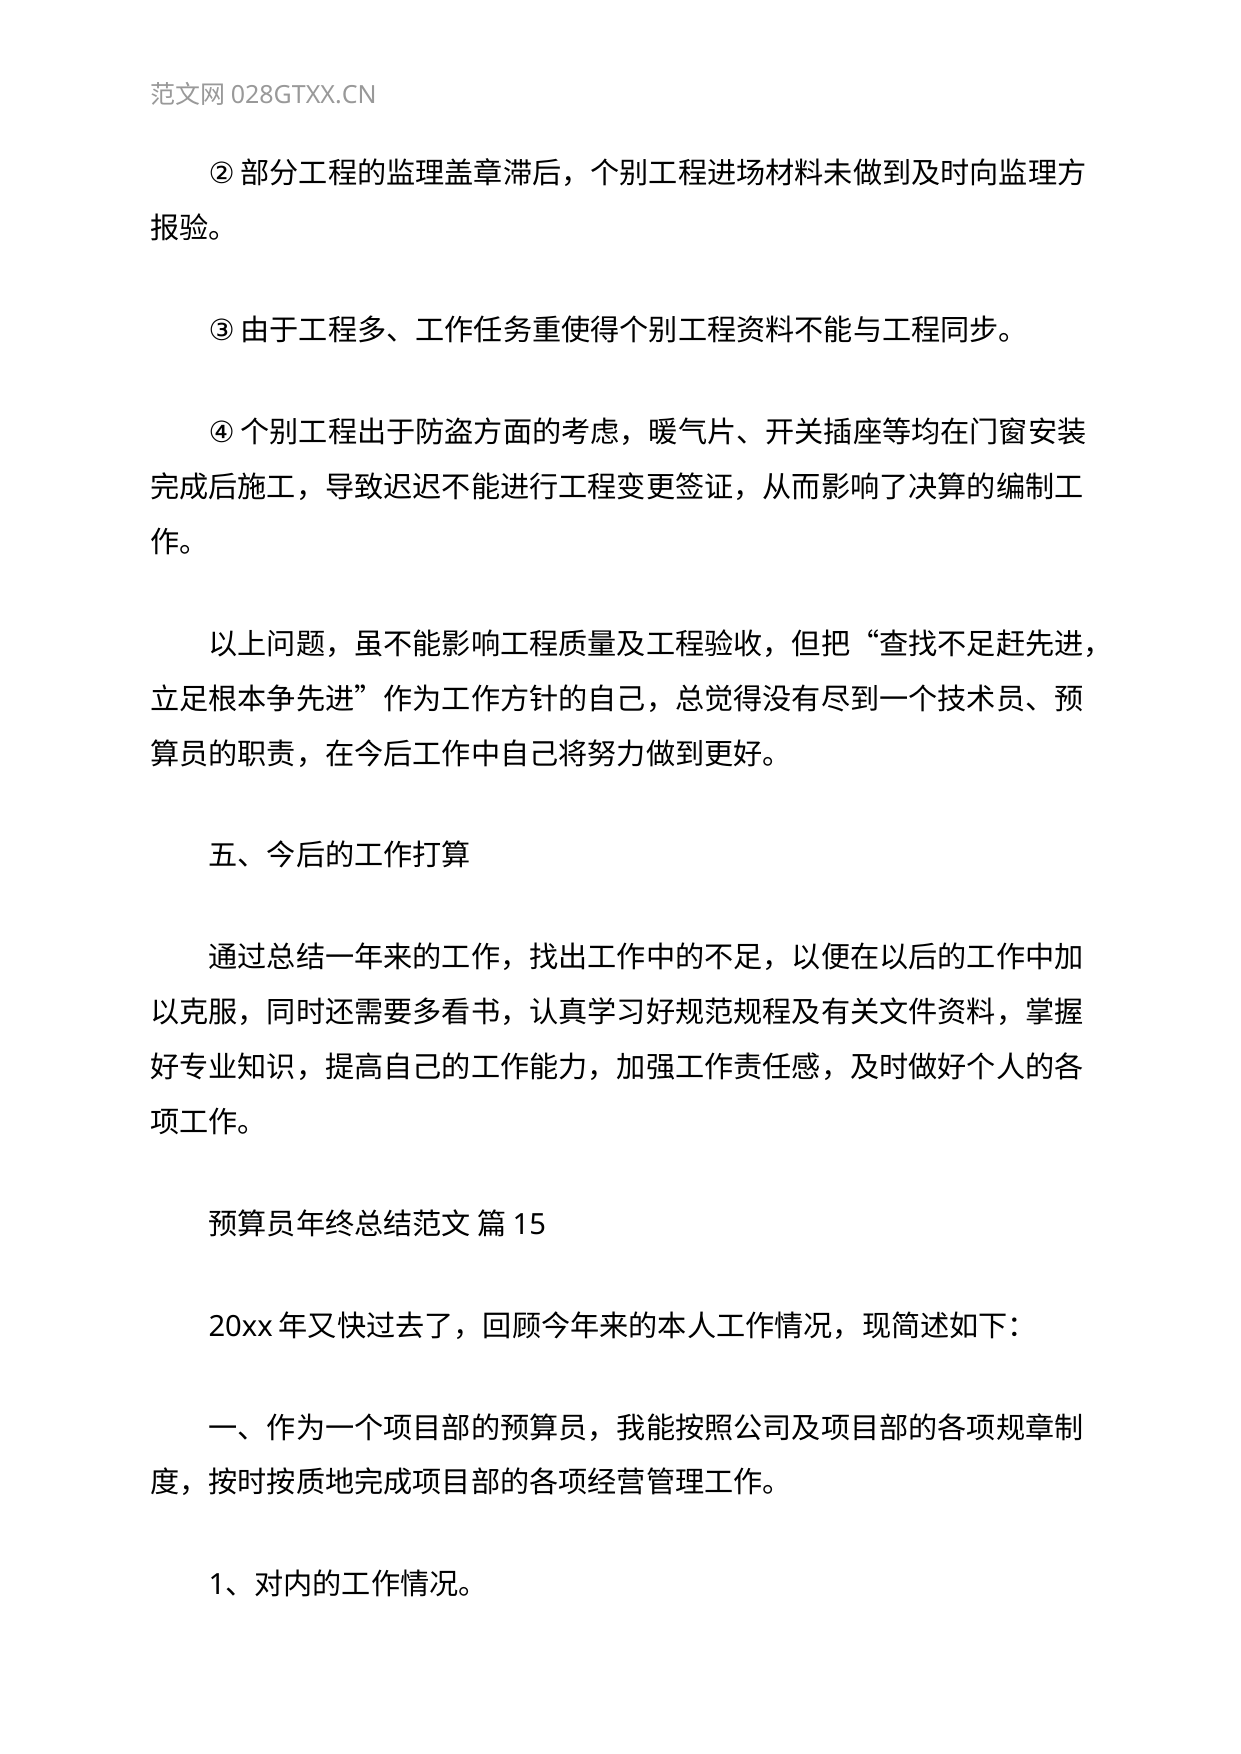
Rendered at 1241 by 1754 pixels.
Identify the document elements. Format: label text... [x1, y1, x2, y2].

text 20xx年又快过去了，回顾今年来的本人工作情况，现简述如下： [150, 1302, 1090, 1344]
text ④个别工程出于防盗方面的考虑，暖气片、开关插座等均在门窗安装完成后施工，导致迟迟不能进行工程变更签证，从而影响了决算的编制工作。 [150, 409, 1090, 561]
text 以上问题，虽不能影响工程质量及工程验收，但把“查找不足赶先进，立足根本争先进”作为工作方针的自己，总觉得没有尽到一个技术员、预算员的职责，在今后工作中自己将努力做到更好。 [150, 620, 1090, 772]
text 五、今后的工作打算 [150, 832, 1090, 874]
text 一、作为一个项目部的预算员，我能按照公司及项目部的各项规章制度，按时按质地完成项目部的各项经营管理工作。 [150, 1404, 1090, 1501]
text 1、对内的工作情况。 [150, 1561, 1090, 1603]
text ②部分工程的监理盖章滞后，个别工程进场材料未做到及时向监理方报验。 [150, 150, 1090, 247]
text ③由于工程多、工作任务重使得个别工程资料不能与工程同步。 [150, 307, 1090, 349]
text 通过总结一年来的工作，找出工作中的不足，以便在以后的工作中加以克服，同时还需要多看书，认真学习好规范规程及有关文件资料，掌握好专业知识，提高自己的工作能力，加强工作责任感，及时做好个人的各项工作。 [150, 934, 1090, 1141]
text 预算员年终总结范文 篇15 [150, 1200, 1090, 1243]
